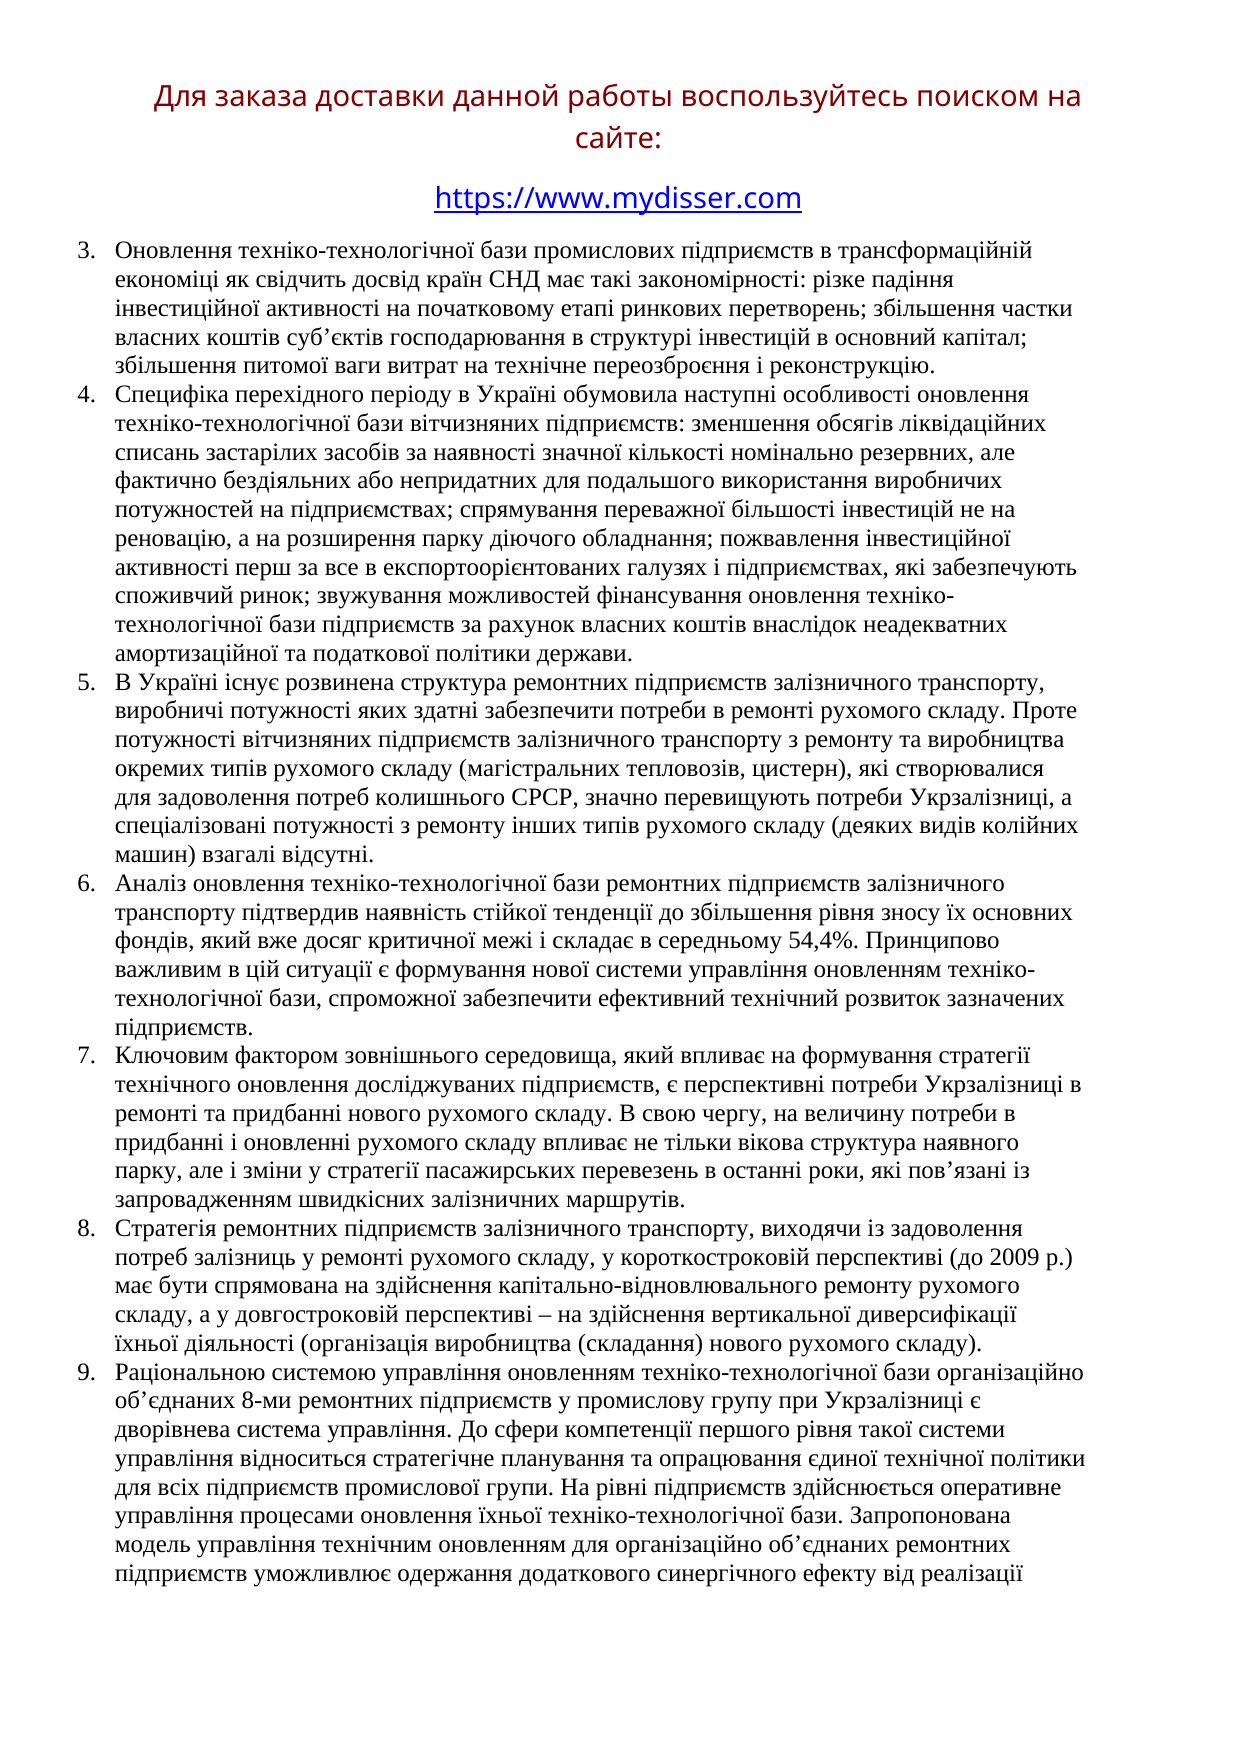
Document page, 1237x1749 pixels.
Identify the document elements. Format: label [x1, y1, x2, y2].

table_cell [40, 236, 1086, 1587]
